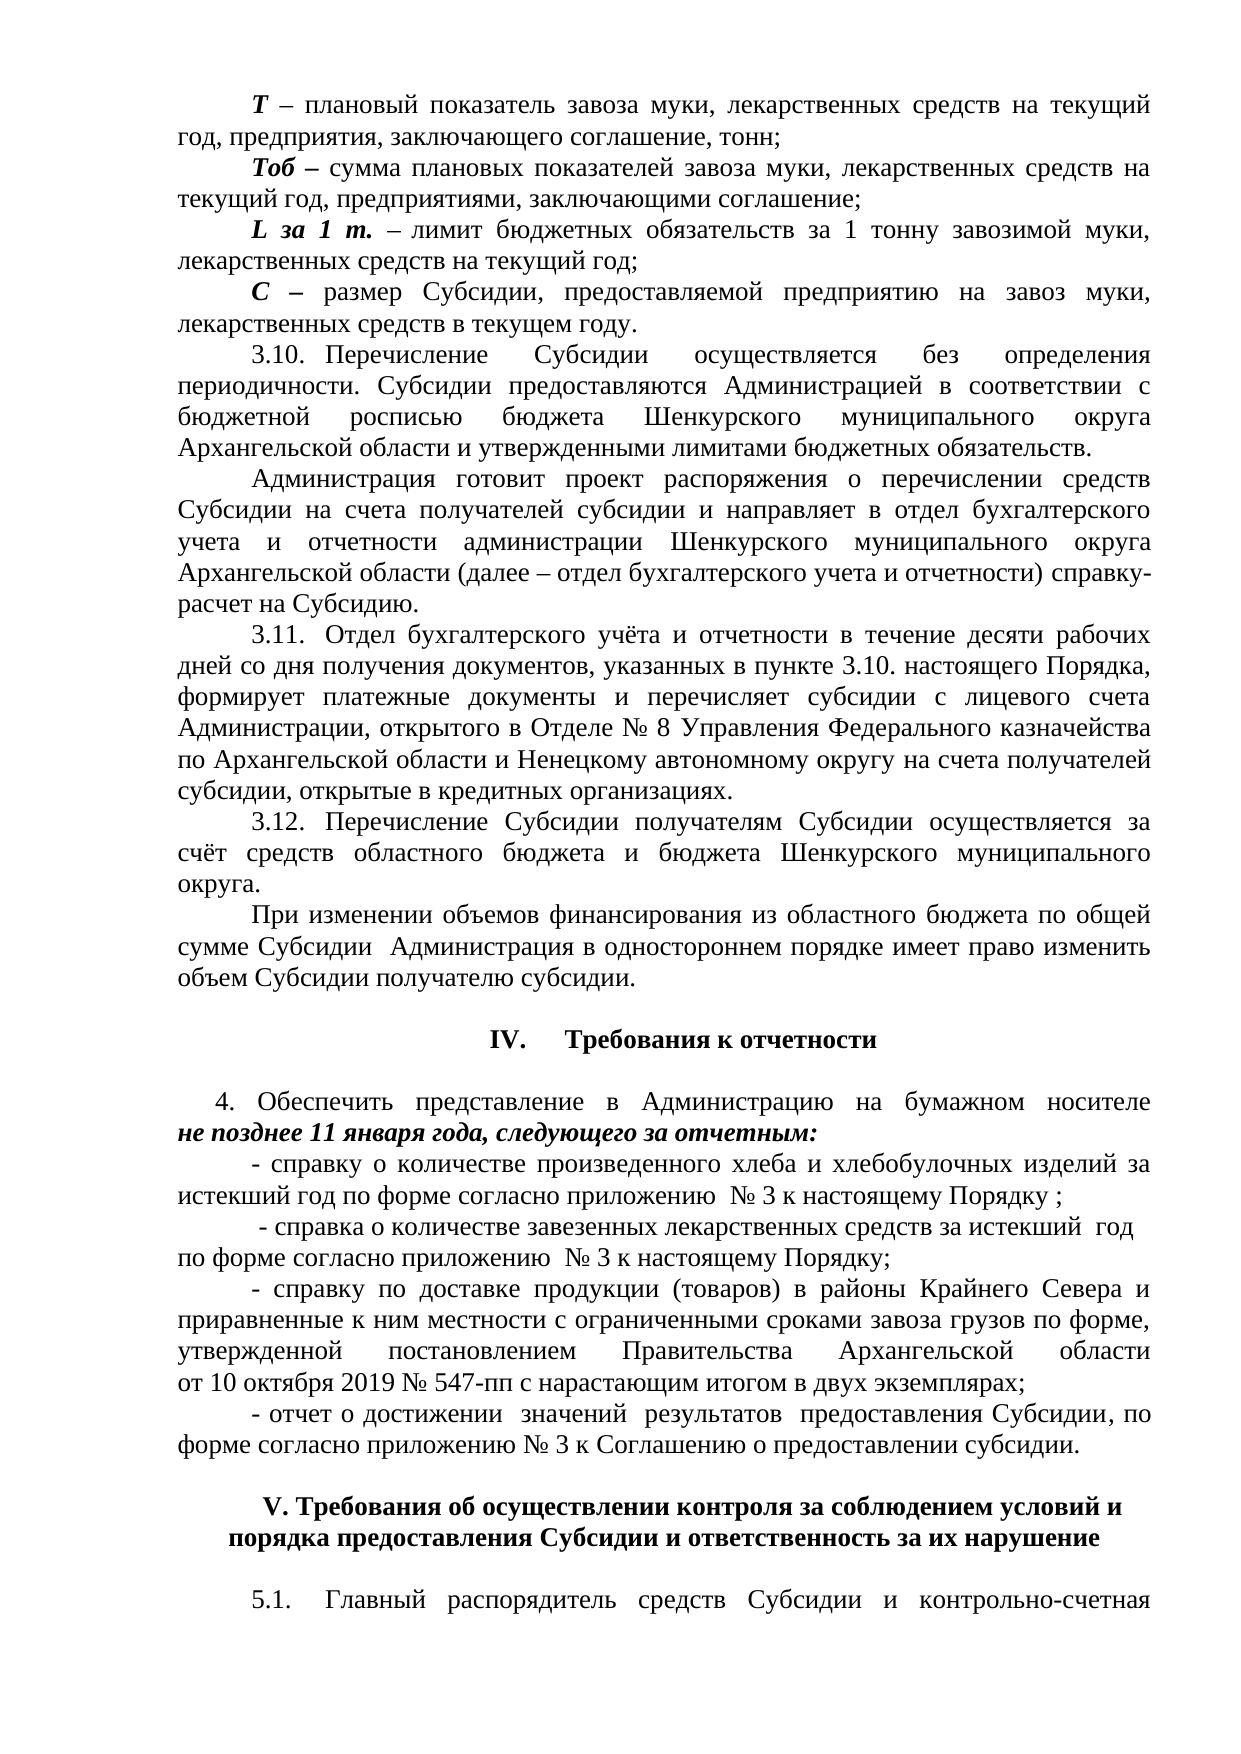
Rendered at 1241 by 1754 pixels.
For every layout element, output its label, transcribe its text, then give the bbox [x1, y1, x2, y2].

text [177, 1584, 1152, 1615]
text 3.11. Отдел бухгалтерского учёта и отчетности в течение десяти рабочих дней со дня получения документов, указанных в пункте 3.10. настоящего Порядка, формирует платежные документы и перечисляет субсидии с лицевого счета Администрации, открытого в Отделе № 8 Управления Федерального казначейства по Архангельской области и Ненецкому автономному округу на счета получателей субсидии, открытые в кредитных организациях. [177, 618, 1152, 805]
text V. Требования об осуществлении контроля за соблюдением условий и порядка предоставления Субсидии и ответственность за их нарушение [177, 1490, 1152, 1552]
text 3.12. Перечисление Субсидии получателям Субсидии осуществляется за счёт средств областного бюджета и бюджета Шенкурского муниципального округа. [177, 805, 1152, 898]
text - справку по доставке продукции (товаров) в районы Крайнего Севера и приравненные к ним местности с ограниченными сроками завоза грузов по форме, утвержденной постановлением Правительства Архангельской области от 10 октября 2019 № 547-пп с нарастающим итогом в двух экземплярах; [177, 1272, 1152, 1397]
list Требования к отчетности [215, 1023, 1152, 1054]
text T – плановый показатель завоза муки, лекарственных средств на текущий год, предприятия, заключающего соглашение, тонн; [177, 89, 1152, 151]
text - справку о количестве произведенного хлеба и хлебобулочных изделий за истекший год по форме согласно приложению № 3 к настоящему Порядку ; [177, 1148, 1152, 1210]
text - справка о количестве завезенных лекарственных средств за истекший год по форме согласно приложению № 3 к настоящему Порядку; [177, 1210, 1152, 1272]
text При изменении объемов финансирования из областного бюджета по общей сумме Субсидии Администрация в одностороннем порядке имеет право изменить объем Субсидии получателю субсидии. [177, 898, 1152, 992]
text 3.10. Перечисление Субсидии осуществляется без определения периодичности. Субсидии предоставляются Администрацией в соответствии с бюджетной росписью бюджета Шенкурского муниципального округа Архангельской области и утвержденными лимитами бюджетных обязательств. [177, 338, 1152, 462]
text Tоб – сумма плановых показателей завоза муки, лекарственных средств на текущий год, предприятиями, заключающими соглашение; [177, 151, 1152, 213]
text Администрация готовит проект распоряжения о перечислении средств Субсидии на счета получателей субсидии и направляет в отдел бухгалтерского учета и отчетности администрации Шенкурского муниципального округа Архангельской области (далее – отдел бухгалтерского учета и отчетности) справку-расчет на Субсидию. [177, 462, 1152, 618]
text - отчет о достижении значений результатов предоставления Субсидии, по форме согласно приложению № 3 к Соглашению о предоставлении субсидии. [177, 1397, 1152, 1459]
text 4. Обеспечить представление в Администрацию на бумажном носителе не позднее 11 января года, следующего за отчетным: [177, 1085, 1152, 1148]
text L за 1 т. – лимит бюджетных обязательств за 1 тонну завозимой муки, лекарственных средств на текущий год; [177, 213, 1152, 276]
text С – размер Субсидии, предоставляемой предприятию на завоз муки, лекарственных средств в текущем году. [177, 276, 1152, 338]
